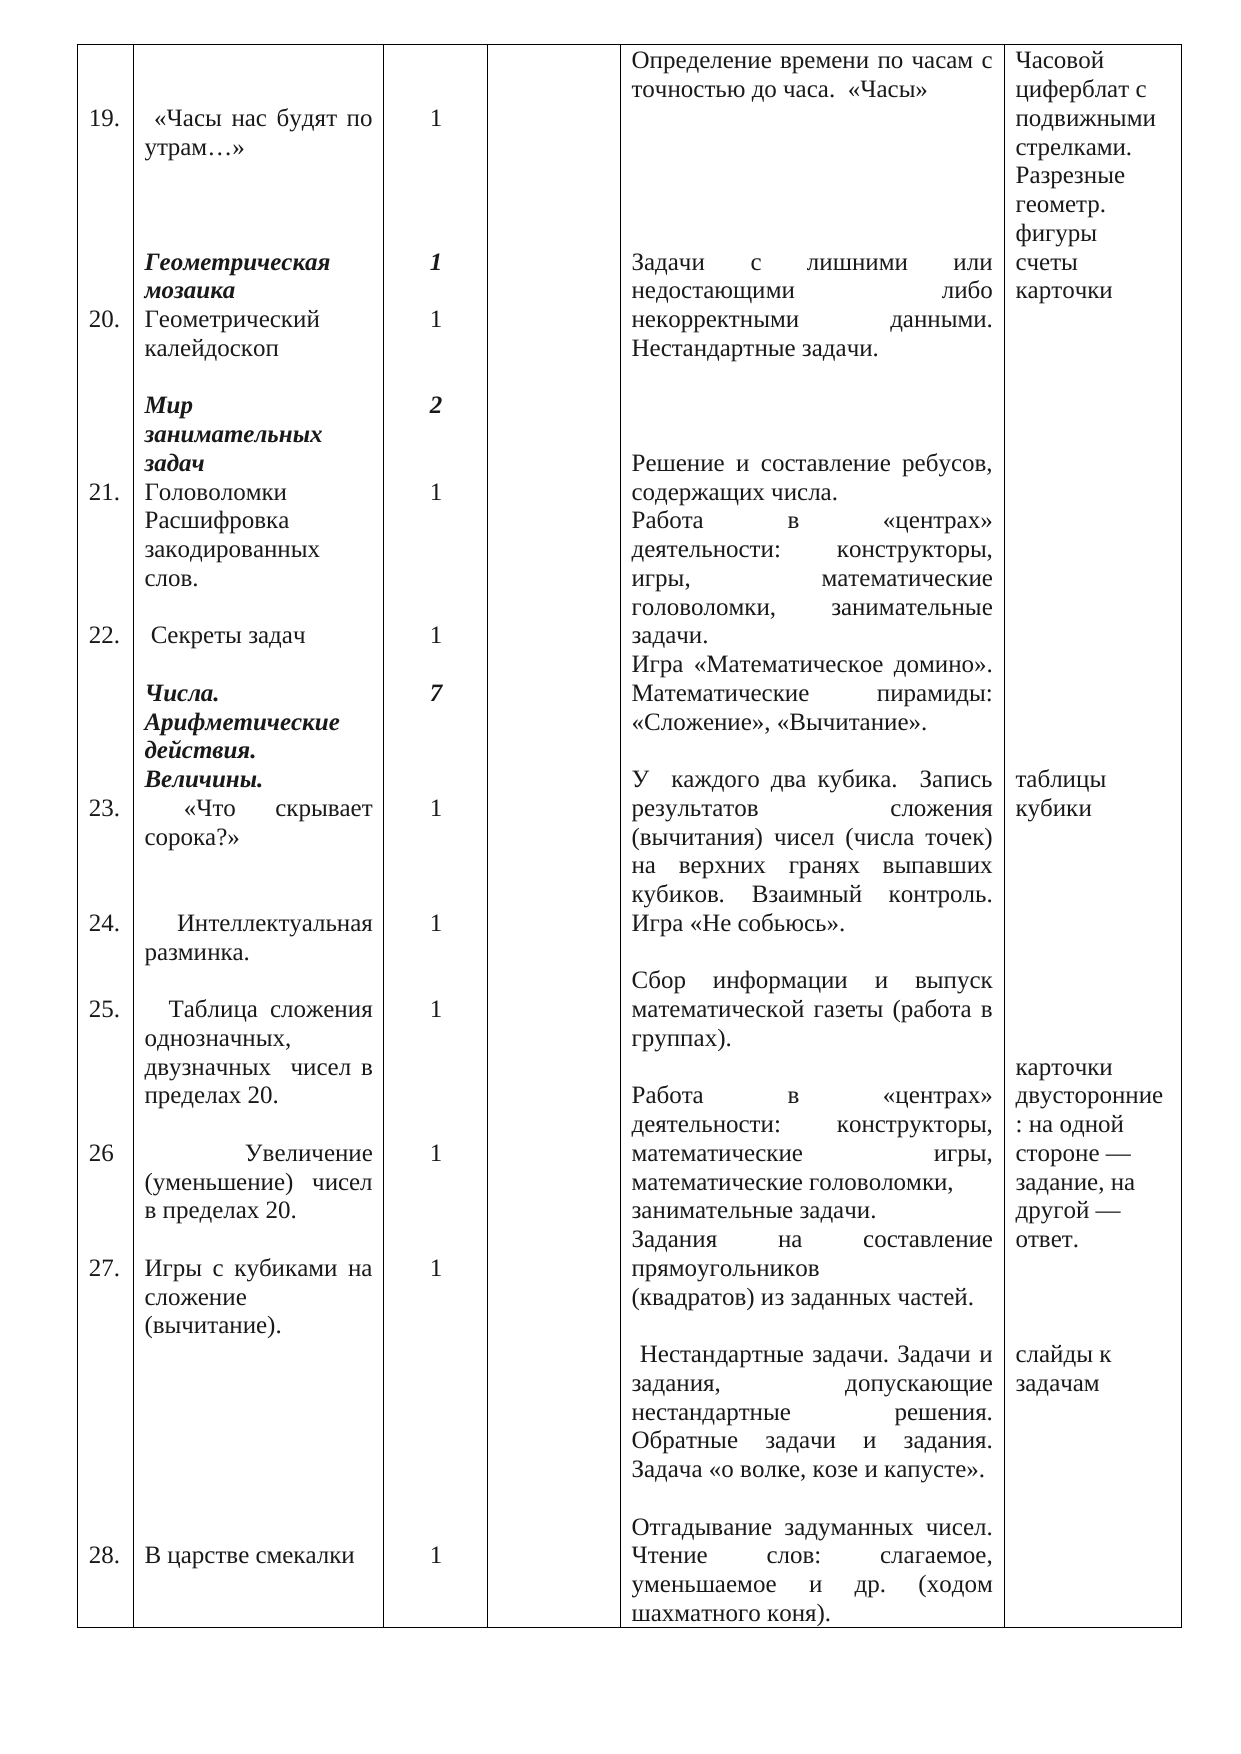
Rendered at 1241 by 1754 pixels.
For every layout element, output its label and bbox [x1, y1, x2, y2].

table_cell [1005, 45, 1181, 1627]
table_cell [384, 45, 487, 1627]
table_cell [488, 45, 620, 1627]
table_cell [78, 45, 133, 1627]
table_cell [621, 45, 1004, 1627]
table_cell [134, 45, 383, 1627]
